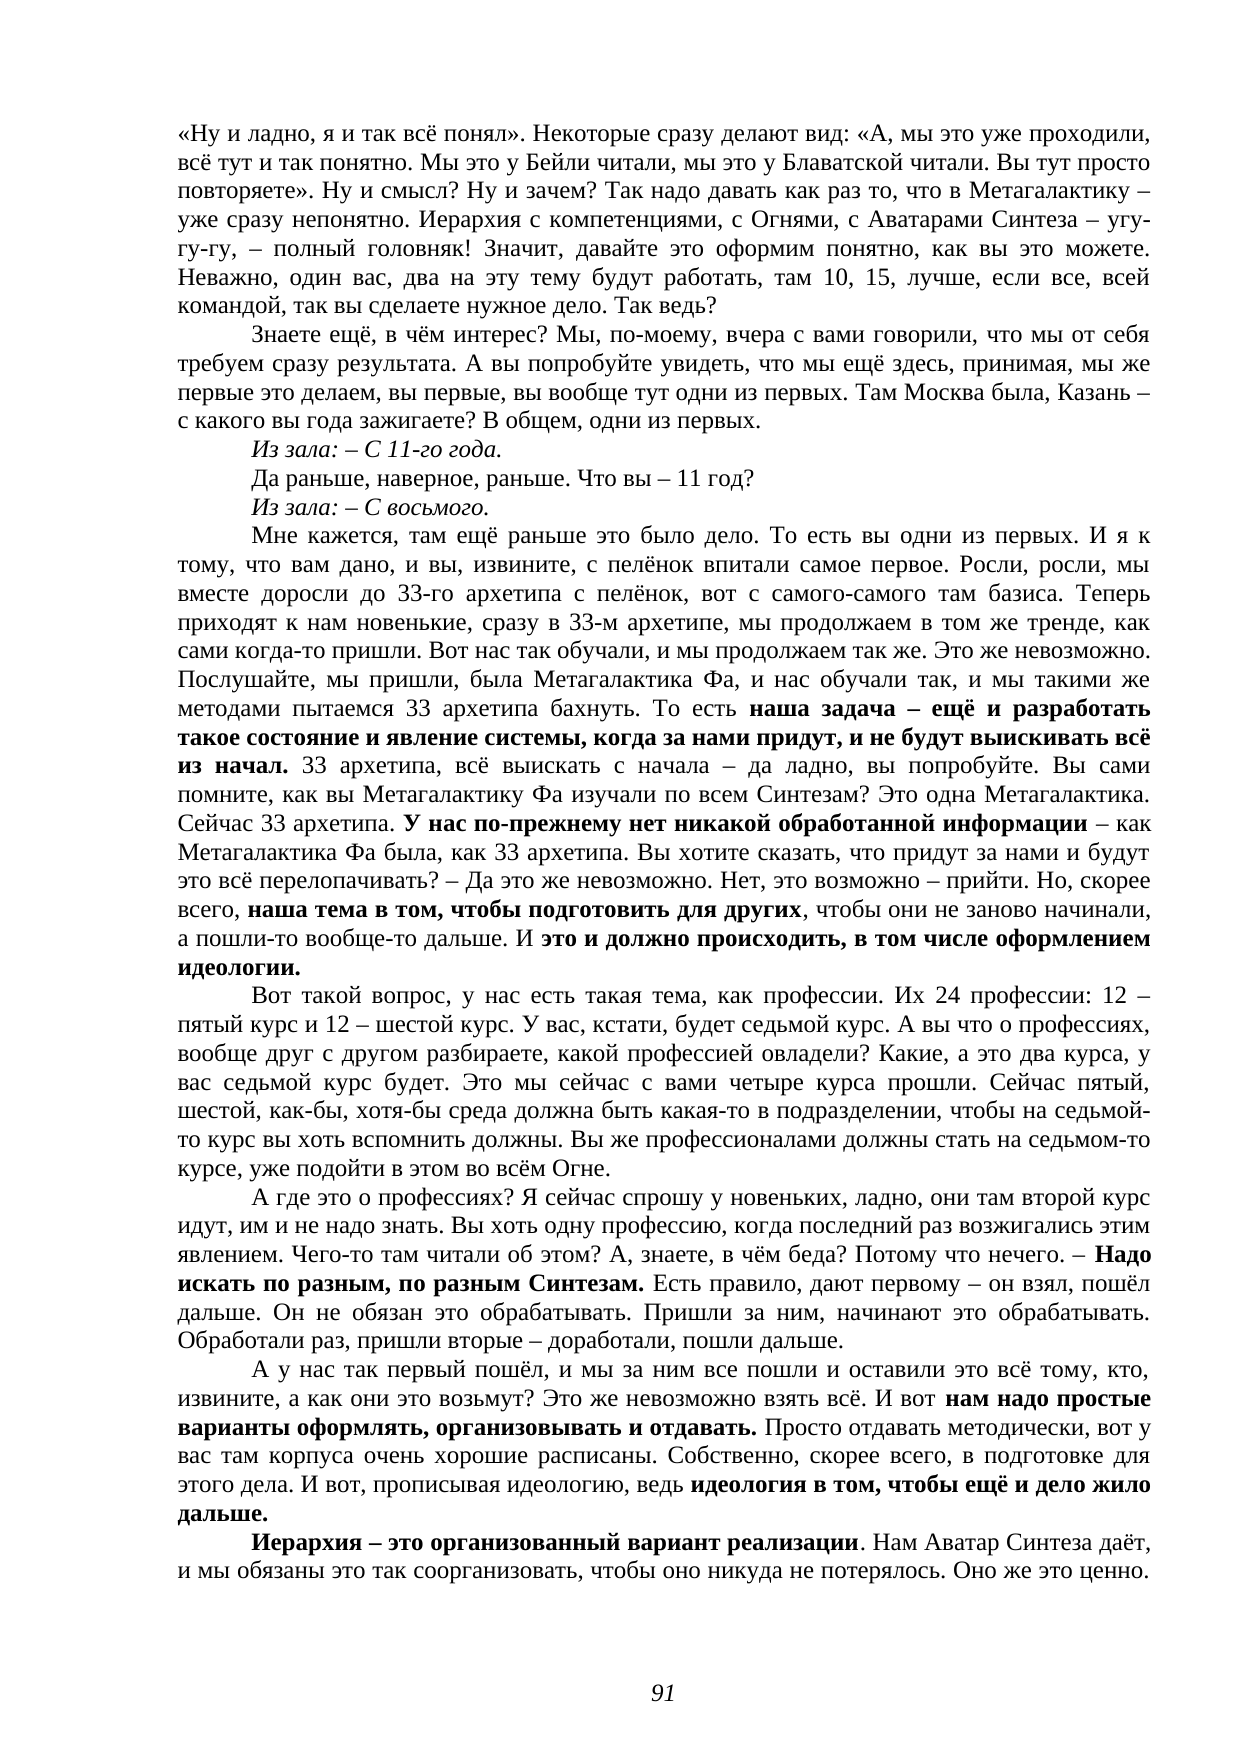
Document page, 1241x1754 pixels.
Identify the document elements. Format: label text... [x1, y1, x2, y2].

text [177, 1527, 1152, 1584]
text Да раньше, наверное, раньше. Что вы – 11 год? [177, 463, 1152, 492]
text А у нас так первый пошёл, и мы за ним все пошли и оставили это всё тому, кто, извините, а как они это возьмут? Это же невозможно взять всё. И вот нам надо простые варианты оформлять, организовывать и отдавать. Просто отдавать методически, вот у вас там корпуса очень хорошие расписаны. Собственно, скорее всего, в подготовке для этого дела. И вот, прописывая идеологию, ведь идеология в том, чтобы ещё и дело жило дальше. [177, 1354, 1152, 1527]
text Из зала: – С восьмого. [177, 492, 1152, 521]
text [177, 118, 1152, 319]
text Вот такой вопрос, у нас есть такая тема, как профессии. Их 24 профессии: 12 – пятый курс и 12 – шестой курс. У вас, кстати, будет седьмой курс. А вы что о профессиях, вообще друг с другом разбираете, какой профессией овладели? Какие, а это два курса, у вас седьмой курс будет. Это мы сейчас с вами четыре курса прошли. Сейчас пятый, шестой, как-бы, хотя-бы среда должна быть какая-то в подразделении, чтобы на седьмой-то курс вы хоть вспомнить должны. Вы же профессионалами должны стать на седьмом-то курсе, уже подойти в этом во всём Огне. [177, 981, 1152, 1182]
text Мне кажется, там ещё раньше это было дело. То есть вы одни из первых. И я к тому, что вам дано, и вы, извините, с пелёнок впитали самое первое. Росли, росли, мы вместе доросли до 33-го архетипа с пелёнок, вот с самого-самого там базиса. Теперь приходят к нам новенькие, сразу в 33-м архетипе, мы продолжаем в том же тренде, как сами когда-то пришли. Вот нас так обучали, и мы продолжаем так же. Это же невозможно. Послушайте, мы пришли, была Метагалактика Фа, и нас обучали так, и мы такими же методами пытаемся 33 архетипа бахнуть. То есть наша задача – ещё и разработать такое состояние и явление системы, когда за нами придут, и не будут выискивать всё из начал. 33 архетипа, всё выискать с начала – да ладно, вы попробуйте. Вы сами помните, как вы Метагалактику Фа изучали по всем Синтезам? Это одна Метагалактика. Сейчас 33 архетипа. У нас по-прежнему нет никакой обработанной информации – как Метагалактика Фа была, как 33 архетипа. Вы хотите сказать, что придут за нами и будут это всё перелопачивать? – Да это же невозможно. Нет, это возможно – прийти. Но, скорее всего, наша тема в том, чтобы подготовить для других, чтобы они не заново начинали, а пошли-то вообще-то дальше. И это и должно происходить, в том числе оформлением идеологии. [177, 521, 1152, 981]
text Из зала: – С 11-го года. [177, 434, 1152, 463]
text А где это о профессиях? Я сейчас спрошу у новеньких, ладно, они там второй курс идут, им и не надо знать. Вы хоть одну профессию, когда последний раз возжигались этим явлением. Чего-то там читали об этом? А, знаете, в чём беда? Потому что нечего. – Надо искать по разным, по разным Синтезам. Есть правило, дают первому – он взял, пошёл дальше. Он не обязан это обрабатывать. Пришли за ним, начинают это обрабатывать. Обработали раз, пришли вторые – доработали, пошли дальше. [177, 1182, 1152, 1354]
text Знаете ещё, в чём интерес? Мы, по-моему, вчера с вами говорили, что мы от себя требуем сразу результата. А вы попробуйте увидеть, что мы ещё здесь, принимая, мы же первые это делаем, вы первые, вы вообще тут одни из первых. Там Москва была, Казань – с какого вы года зажигаете? В общем, одни из первых. [177, 319, 1152, 434]
